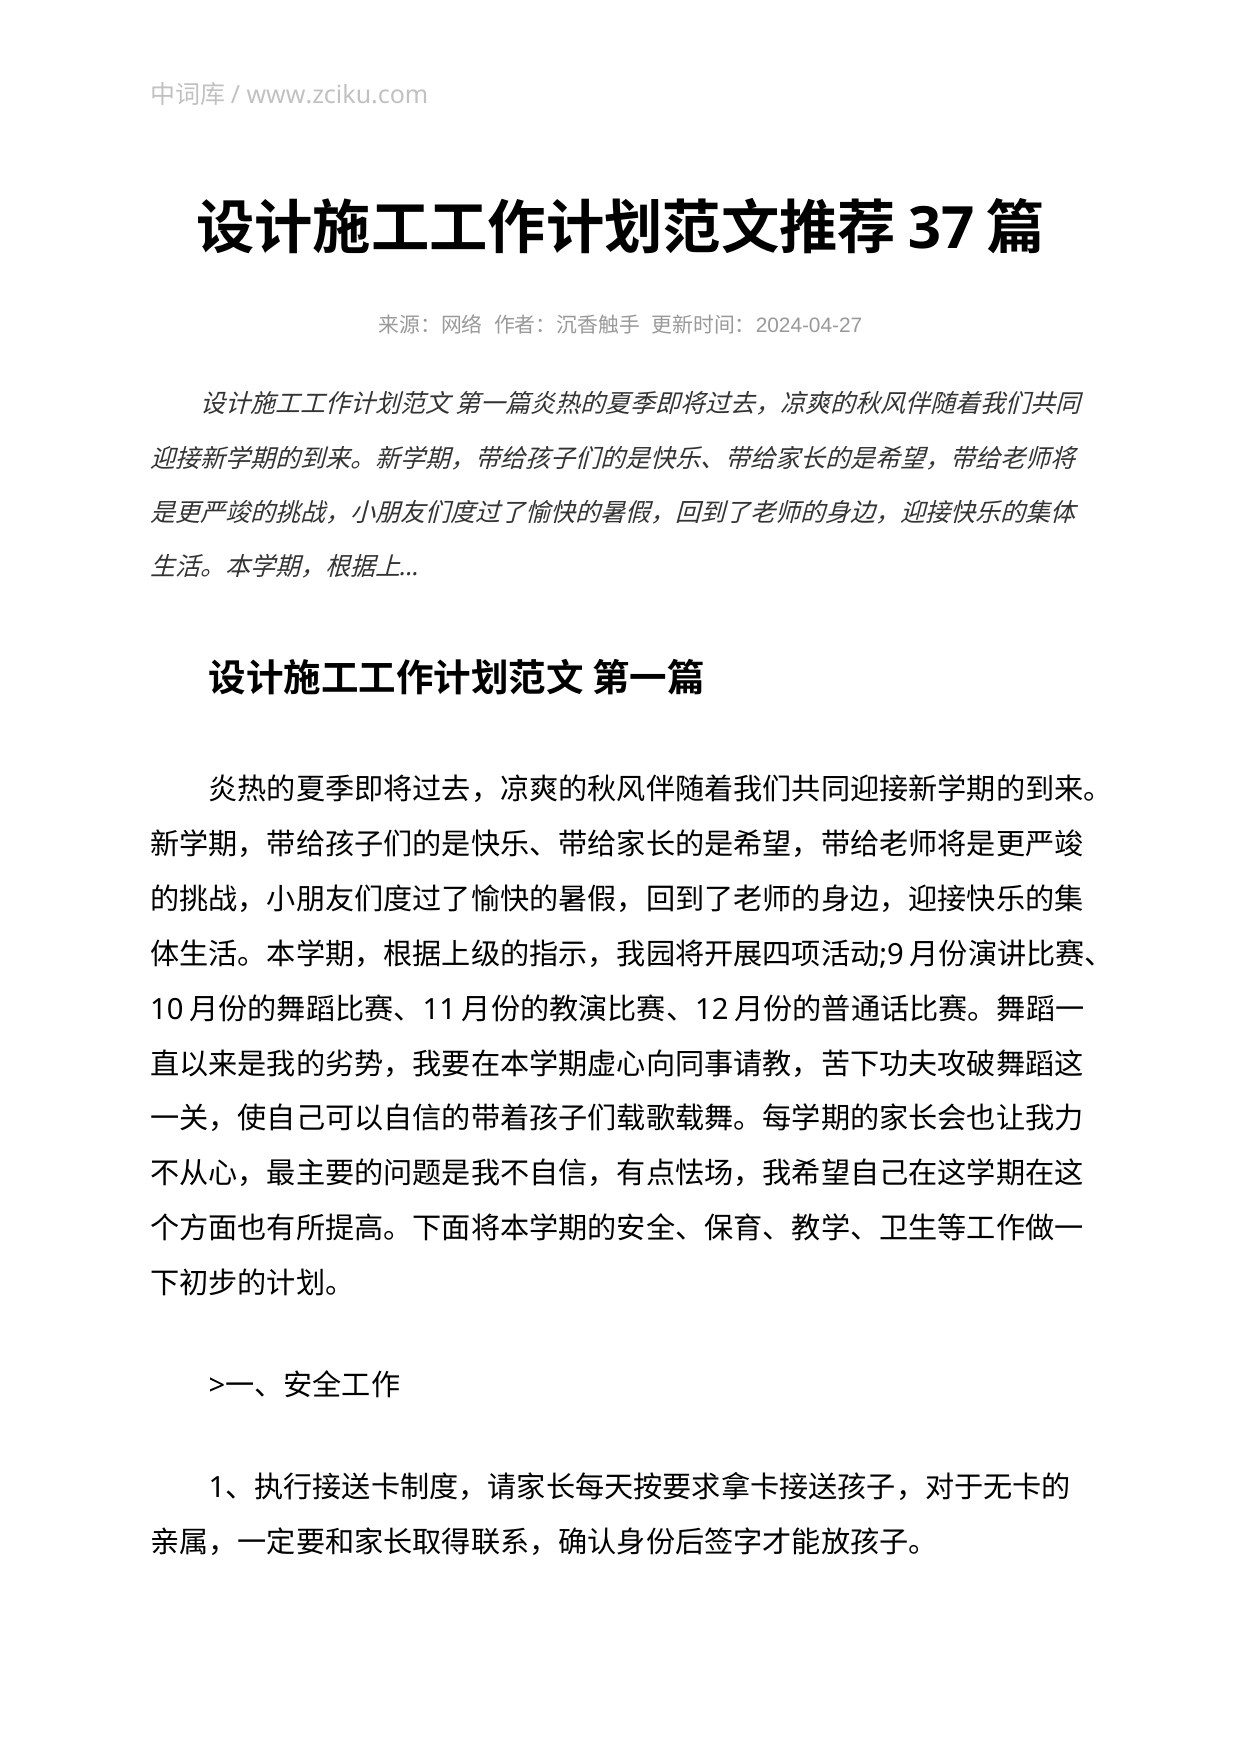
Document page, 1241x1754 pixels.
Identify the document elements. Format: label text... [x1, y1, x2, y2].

subtitle 设计施工工作计划范文推荐37篇 [150, 181, 1090, 266]
text >一、安全工作 [150, 1362, 1090, 1404]
text 设计施工工作计划范文 第一篇 [150, 648, 1090, 702]
text 设计施工工作计划范文 第一篇炎热的夏季即将过去，凉爽的秋风伴随着我们共同迎接新学期的到来。新学期，带给孩子们的是快乐、带给家长的是希望，带给老师将是更严竣的挑战，小朋友们度过了愉快的暑假，回到了老师的身边，迎接快乐的集体生活。本学期，根据上... [150, 384, 1090, 583]
text 炎热的夏季即将过去，凉爽的秋风伴随着我们共同迎接新学期的到来。新学期，带给孩子们的是快乐、带给家长的是希望，带给老师将是更严竣的挑战，小朋友们度过了愉快的暑假，回到了老师的身边，迎接快乐的集体生活。本学期，根据上级的指示，我园将开展四项活动;9月份演讲比赛、10月份的舞蹈比赛、11月份的教演比赛、12月份的普通话比赛。舞蹈一直以来是我的劣势，我要在本学期虚心向同事请教，苦下功夫攻破舞蹈这一关，使自己可以自信的带着孩子们载歌载舞。每学期的家长会也让我力不从心，最主要的问题是我不自信，有点怯场，我希望自己在这学期在这个方面也有所提高。下面将本学期的安全、保育、教学、卫生等工作做一下初步的计划。 [150, 766, 1090, 1302]
text 1、执行接送卡制度，请家长每天按要求拿卡接送孩子，对于无卡的亲属，一定要和家长取得联系，确认身份后签字才能放孩子。 [150, 1463, 1090, 1561]
text 来源：网络 作者：沉香触手 更新时间：2024-04-27 [150, 313, 1090, 337]
